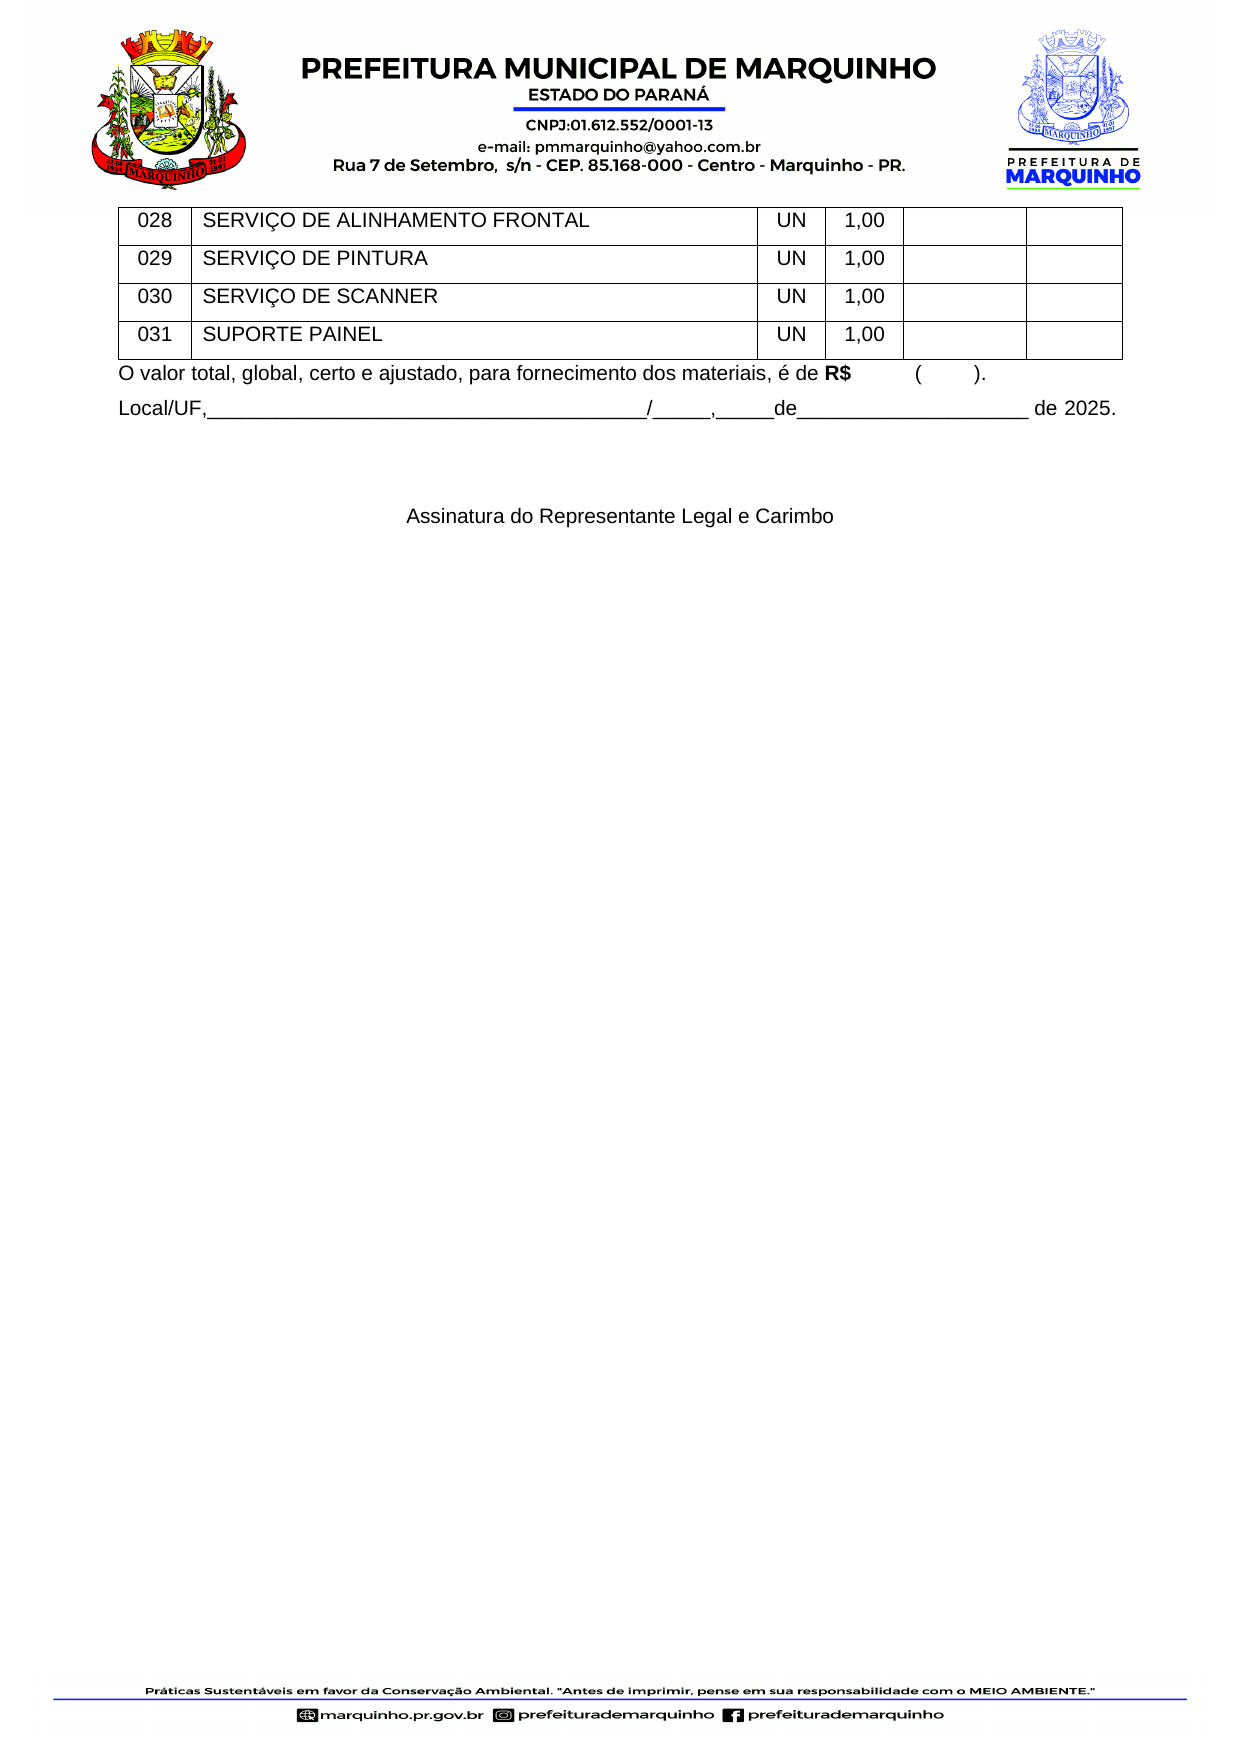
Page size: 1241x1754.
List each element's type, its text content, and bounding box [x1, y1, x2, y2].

table_cell 031 [119, 322, 191, 359]
table_cell UN [758, 246, 825, 283]
table_cell 028 [119, 208, 191, 245]
picture [29, 1663, 1211, 1744]
table_cell [1027, 284, 1122, 321]
table_cell SUPORTE PAINEL [192, 322, 757, 359]
table_cell [904, 208, 1026, 245]
table_cell SERVIÇO DE ALINHAMENTO FRONTAL [192, 208, 757, 245]
text O valor total, global, certo e ajustado, para fornecimento dos materiais, é de R$ ( ). [118, 360, 1122, 384]
table_cell 1,00 [826, 284, 903, 321]
table_cell 1,00 [826, 208, 903, 245]
table_cell 1,00 [826, 322, 903, 359]
text Assinatura do Representante Legal e Carimbo [118, 504, 1122, 528]
table_cell SERVIÇO DE PINTURA [192, 246, 757, 283]
table_cell UN [758, 322, 825, 359]
table_cell 030 [119, 284, 191, 321]
table_cell [1027, 322, 1122, 359]
table_cell [1027, 208, 1122, 245]
table_cell 1,00 [826, 246, 903, 283]
table_cell UN [758, 284, 825, 321]
table_cell [1027, 246, 1122, 283]
table_cell [904, 246, 1026, 283]
table_cell [904, 322, 1026, 359]
table_cell SERVIÇO DE SCANNER [192, 284, 757, 321]
table_cell UN [758, 208, 825, 245]
text Local/UF,______________________________________/_____,_____de____________________ de 2025. [118, 396, 1122, 420]
table_cell 029 [119, 246, 191, 283]
table_cell [904, 284, 1026, 321]
picture [20, 0, 1217, 216]
